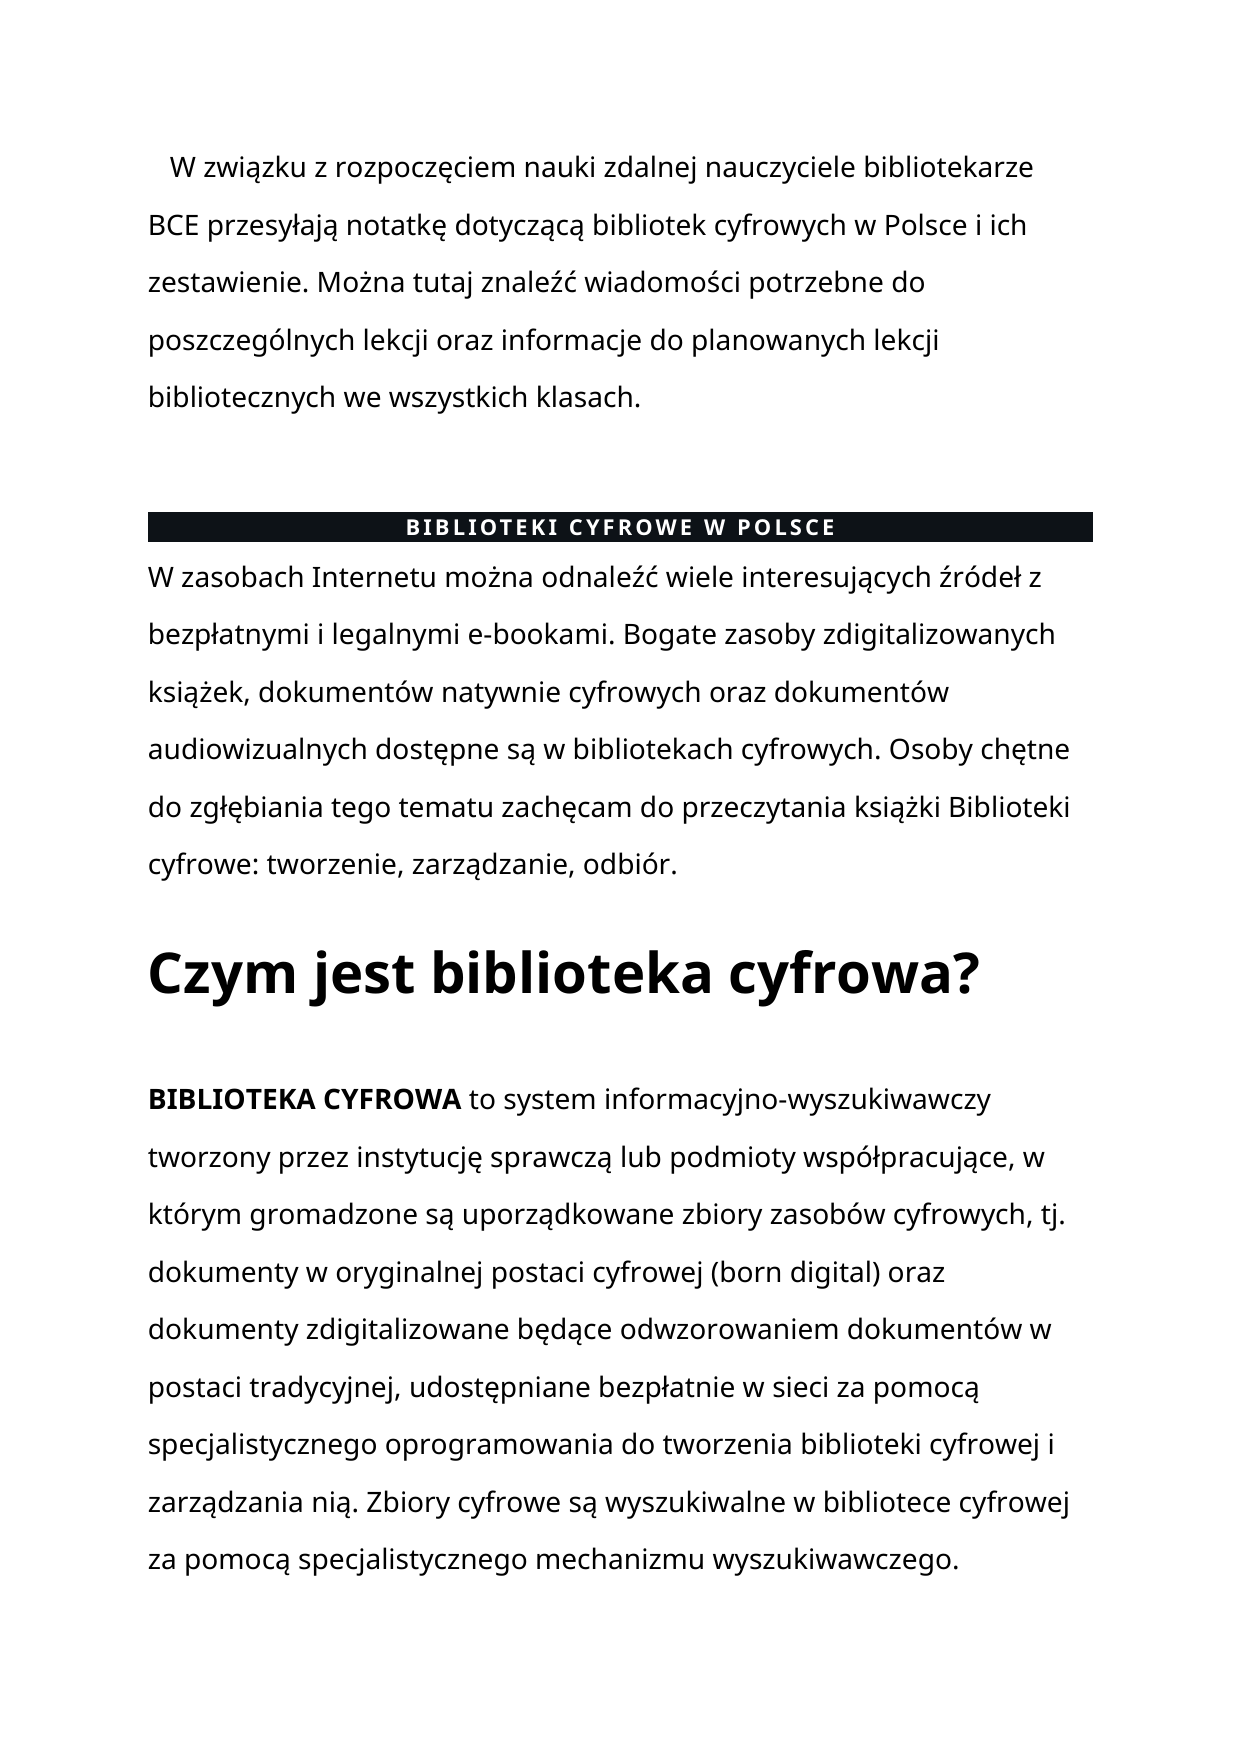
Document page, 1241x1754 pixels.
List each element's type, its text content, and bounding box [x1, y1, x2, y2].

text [148, 1080, 1093, 1578]
text W zasobach Internetu można odnaleźć wiele interesujących źródeł z bezpłatnymi i legalnymi e-bookami. Bogate zasoby zdigitalizowanych książek, dokumentów natywnie cyfrowych oraz dokumentów audiowizualnych dostępne są w bibliotekach cyfrowych. Osoby chętne do zgłębiania tego tematu zachęcam do przeczytania książki Biblioteki cyfrowe: tworzenie, zarządzanie, odbiór. [148, 557, 1093, 883]
text W związku z rozpoczęciem nauki zdalnej nauczyciele bibliotekarze BCE przesyłają notatkę dotyczącą bibliotek cyfrowych w Polsce i ich zestawienie. Można tutaj znaleźć wiadomości potrzebne do poszczególnych lekcji oraz informacje do planowanych lekcji bibliotecznych we wszystkich klasach. [148, 148, 1093, 416]
text BIBLIOTEKI CYFROWE W POLSCE [148, 512, 1093, 542]
text Czym jest biblioteka cyfrowa? [148, 933, 1093, 1010]
